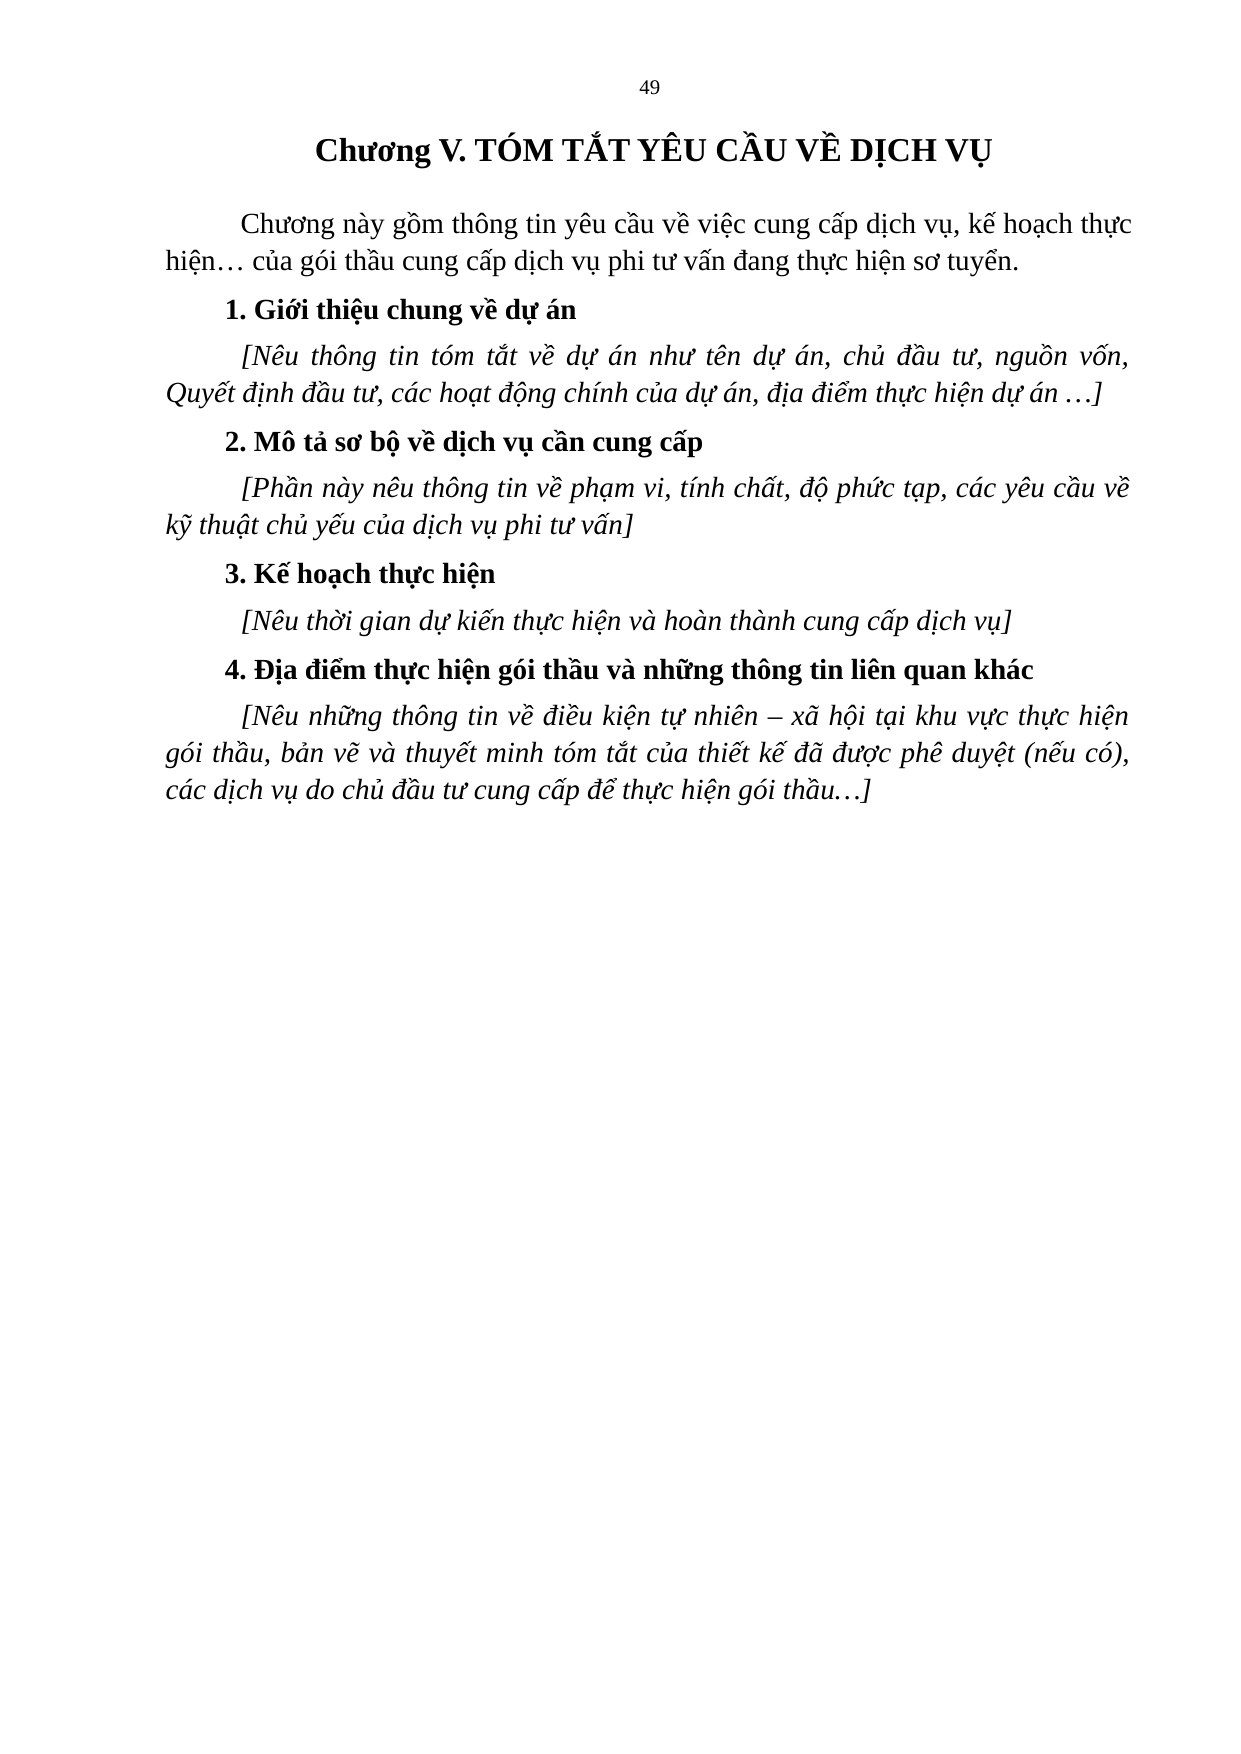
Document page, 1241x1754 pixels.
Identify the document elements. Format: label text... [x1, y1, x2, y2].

text [Phần này nêu thông tin về phạm vi, tính chất, độ phức tạp, các yêu cầu về kỹ thuật chủ yếu của dịch vụ phi tư vấn] [165, 470, 1134, 541]
text Chương này gồm thông tin yêu cầu về việc cung cấp dịch vụ, kế hoạch thực hiện… của gói thầu cung cấp dịch vụ phi tư vấn đang thực hiện sơ tuyển. [165, 206, 1134, 276]
subtitle 4. Địa điểm thực hiện gói thầu và những thông tin liên quan khác [165, 652, 1134, 686]
text [Nêu thời gian dự kiến thực hiện và hoàn thành cung cấp dịch vụ] [165, 603, 1134, 636]
text [Nêu thông tin tóm tắt về dự án như tên dự án, chủ đầu tư, nguồn vốn, Quyết định đầu tư, các hoạt động chính của dự án, địa điểm thực hiện dự án …] [165, 338, 1134, 408]
subtitle 1. Giới thiệu chung về dự án [165, 292, 1134, 326]
subtitle 2. Mô tả sơ bộ về dịch vụ cần cung cấp [165, 424, 1134, 458]
subtitle Chương V. TÓM TẮT YÊU CẦU VỀ DỊCH VỤ [165, 131, 1134, 169]
subtitle 3. Kế hoạch thực hiện [165, 557, 1134, 590]
text [Nêu những thông tin về điều kiện tự nhiên – xã hội tại khu vực thực hiện gói thầu, bản vẽ và thuyết minh tóm tắt của thiết kế đã được phê duyệt (nếu có), các dịch vụ do chủ đầu tư cung cấp để thực hiện gói thầu…] [165, 698, 1134, 805]
